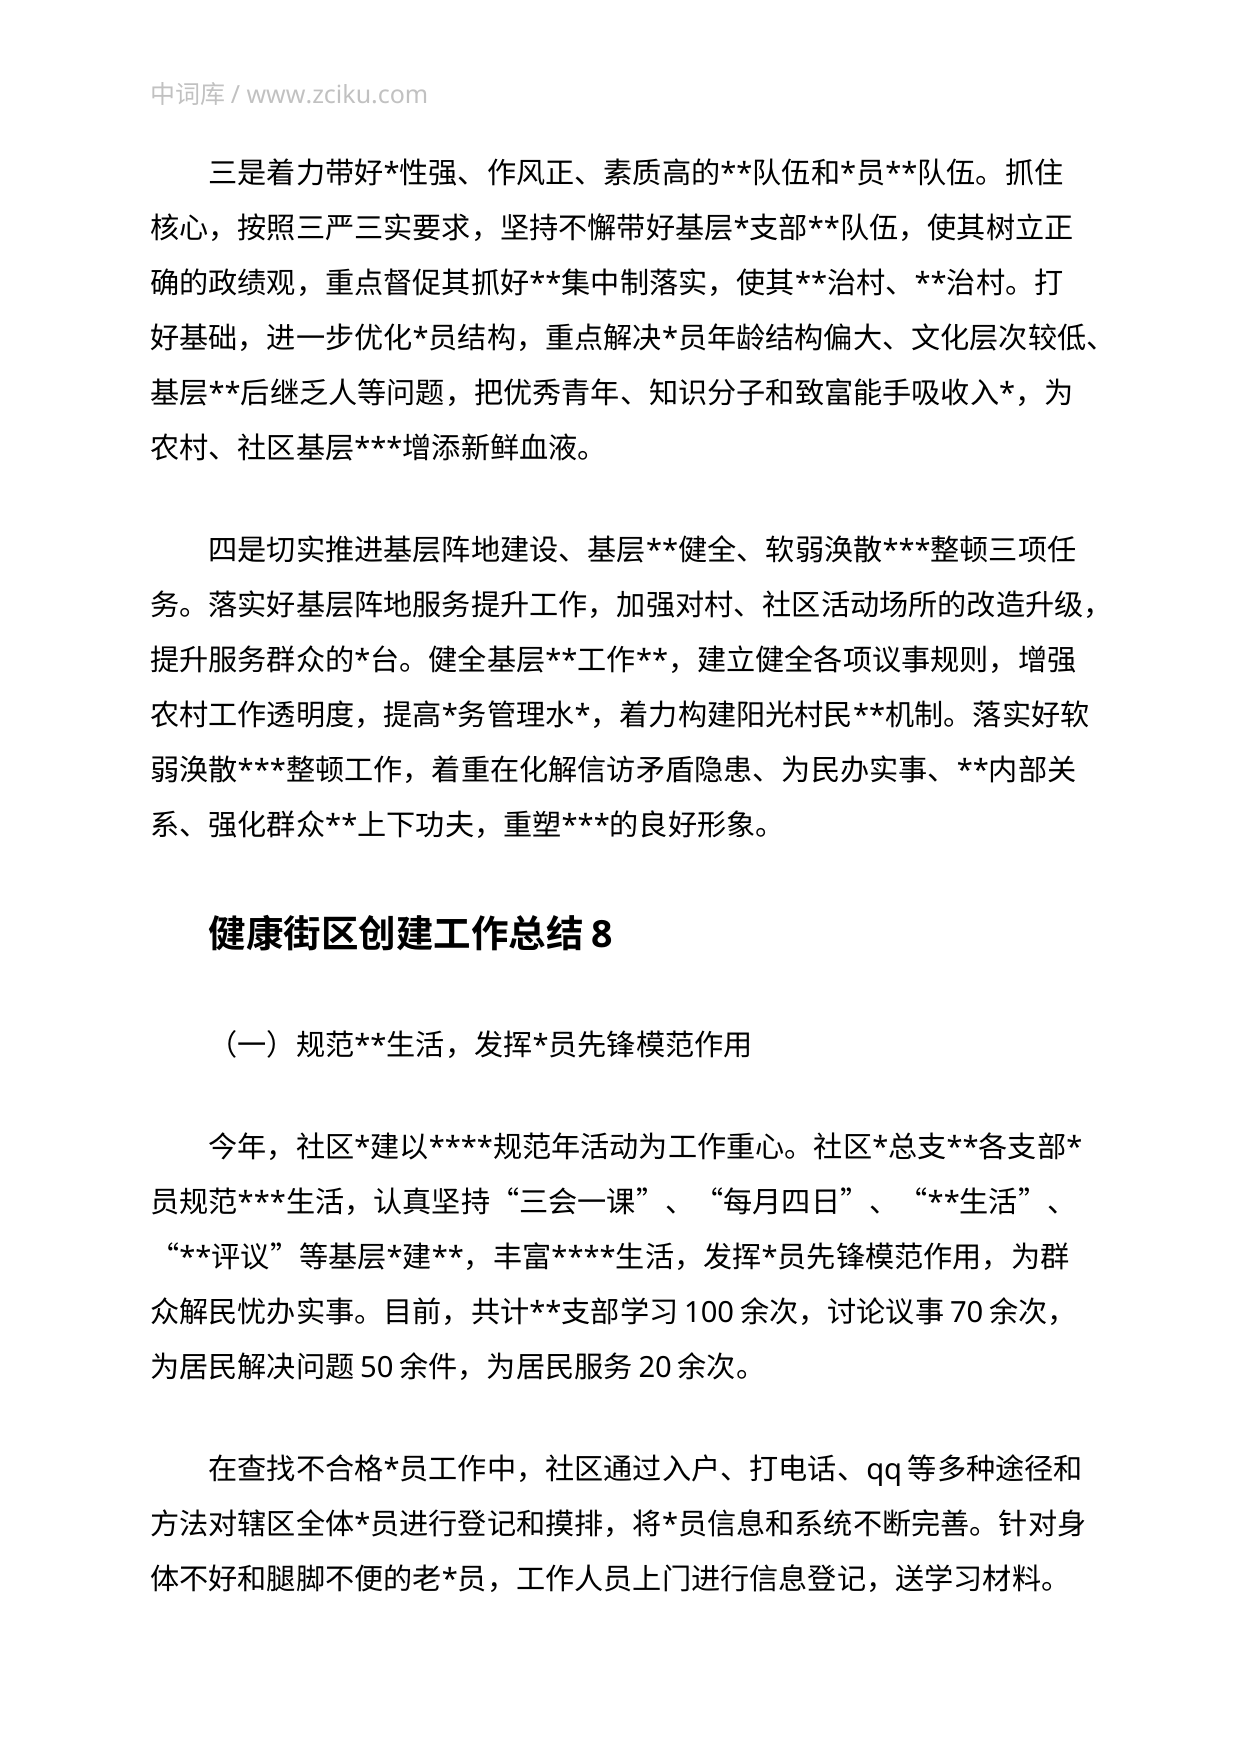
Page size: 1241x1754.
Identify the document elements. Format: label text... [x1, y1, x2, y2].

text 四是切实推进基层阵地建设、基层**健全、软弱涣散***整顿三项任务。落实好基层阵地服务提升工作，加强对村、社区活动场所的改造升级，提升服务群众的*台。健全基层**工作**，建立健全各项议事规则，增强农村工作透明度，提高*务管理水*，着力构建阳光村民**机制。落实好软弱涣散***整顿工作，着重在化解信访矛盾隐患、为民办实事、**内部关系、强化群众**上下功夫，重塑***的良好形象。 [150, 527, 1090, 844]
text 今年，社区*建以****规范年活动为工作重心。社区*总支**各支部*员规范***生活，认真坚持“三会一课”、“每月四日”、“**生活”、“**评议”等基层*建**，丰富****生活，发挥*员先锋模范作用，为群众解民忧办实事。目前，共计**支部学习100余次，讨论议事70余次，为居民解决问题50余件，为居民服务20余次。 [150, 1123, 1090, 1386]
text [150, 1445, 1090, 1598]
text 健康街区创建工作总结8 [150, 904, 1090, 958]
text 三是着力带好*性强、作风正、素质高的**队伍和*员**队伍。抓住核心，按照三严三实要求，坚持不懈带好基层*支部**队伍，使其树立正确的政绩观，重点督促其抓好**集中制落实，使其**治村、**治村。打好基础，进一步优化*员结构，重点解决*员年龄结构偏大、文化层次较低、基层**后继乏人等问题，把优秀青年、知识分子和致富能手吸收入*，为农村、社区基层***增添新鲜血液。 [150, 150, 1090, 467]
text （一）规范**生活，发挥*员先锋模范作用 [150, 1021, 1090, 1064]
